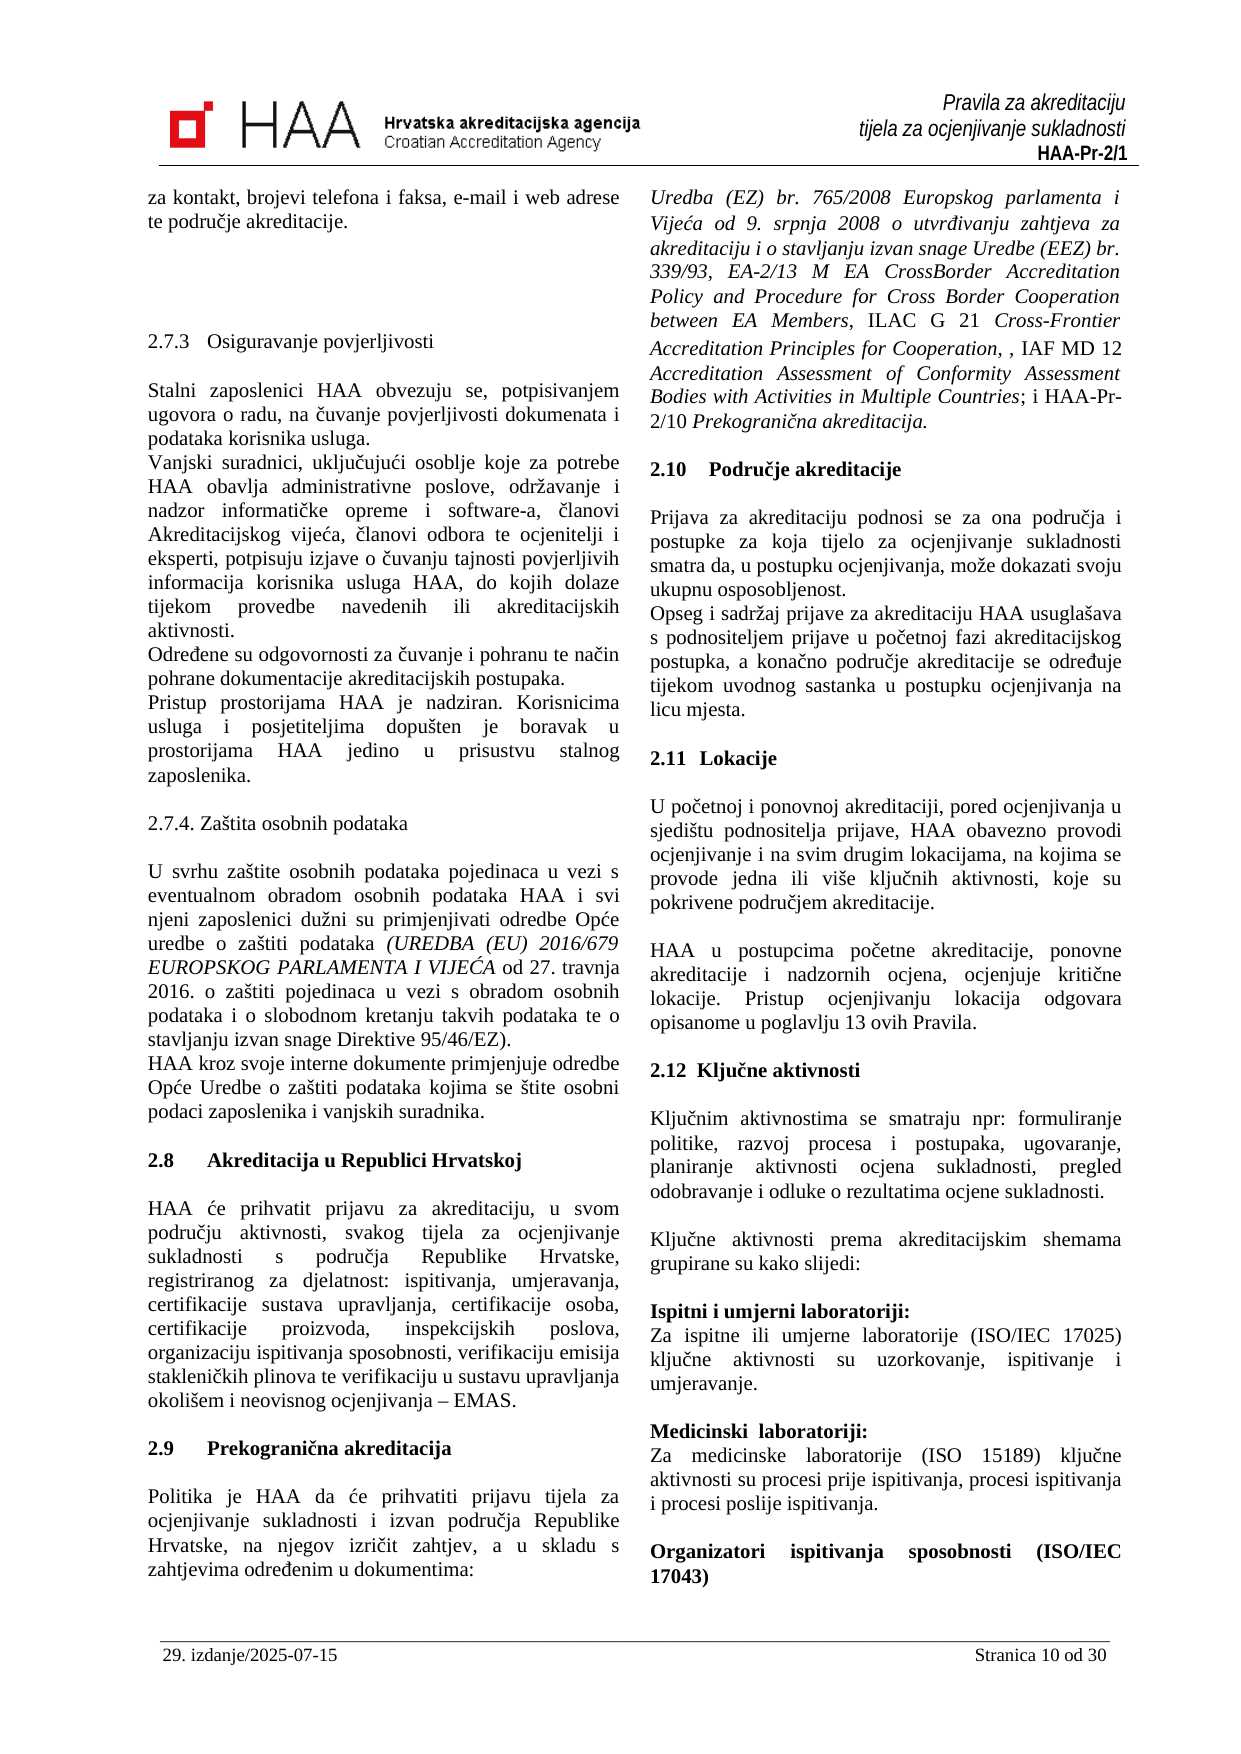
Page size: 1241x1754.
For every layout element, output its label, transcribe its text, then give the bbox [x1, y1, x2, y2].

text 2.11 Lokacije [650, 745, 1122, 769]
text 2.12 Ključne aktivnosti [650, 1058, 1122, 1082]
text 2.9 Prekogranična akreditacija [148, 1436, 620, 1460]
text Za medicinske laboratorije (ISO 15189) ključne aktivnosti su procesi prije ispitivanja, procesi ispitivanja i procesi poslije ispitivanja. [650, 1443, 1122, 1515]
text Pristup prostorijama HAA je nadziran. Korisnicima usluga i posjetiteljima dopušten je boravak u prostorijama HAA jedino u prisustvu stalnog zaposlenika. [148, 690, 620, 787]
text Stalni zaposlenici HAA obvezuju se, potpisivanjem ugovora o radu, na čuvanje povjerljivosti dokumenata i podataka korisnika usluga. [148, 377, 620, 450]
text Određene su odgovornosti za čuvanje i pohranu te način pohrane dokumentacije akreditacijskih postupaka. [148, 642, 620, 690]
text U svrhu zaštite osobnih podataka pojedinaca u vezi s eventualnom obradom osobnih podataka HAA i svi njeni zaposlenici dužni su primjenjivati odredbe Opće uredbe o zaštiti podataka (UREDBA (EU) 2016/679 EUROPSKOG PARLAMENTA I VIJEĆA od 27. travnja 2016. o zaštiti pojedinaca u vezi s obradom osobnih podataka i o slobodnom kretanju takvih podataka te o stavljanju izvan snage Direktive 95/46/EZ). [148, 859, 620, 1051]
text Opseg i sadržaj prijave za akreditaciju HAA usuglašava s podnositeljem prijave u početnoj fazi akreditacijskog postupka, a konačno područje akreditacije se određuje tijekom uvodnog sastanka u postupku ocjenjivanja na licu mjesta. [650, 601, 1122, 721]
list Osiguravanje povjerljivosti [148, 329, 620, 353]
text Medicinski laboratoriji: [650, 1419, 1122, 1443]
text 2.8 Akreditacija u Republici Hrvatskoj [148, 1147, 620, 1172]
text Ispitni i umjerni laboratoriji: [650, 1299, 1122, 1323]
text Za ispitne ili umjerne laboratorije (ISO/IEC 17025) ključne aktivnosti su uzorkovanje, ispitivanje i umjeravanje. [650, 1323, 1122, 1395]
text Ključne aktivnosti prema akreditacijskim shemama grupirane su kako slijedi: [650, 1227, 1122, 1275]
text 2.7.4. Zaštita osobnih podataka [148, 811, 620, 835]
text Politika je HAA da će prihvatiti prijavu tijela za ocjenjivanje sukladnosti i izvan područja Republike Hrvatske, na njegov izričit zahtjev, a u skladu s zahtjevima određenim u dokumentima: [148, 1484, 620, 1581]
text Organizatori ispitivanja sposobnosti (ISO/IEC 17043) [650, 1539, 1122, 1588]
text Ključnim aktivnostima se smatraju npr: formuliranje politike, razvoj procesa i postupaka, ugovaranje, planiranje aktivnosti ocjena sukladnosti, pregled odobravanje i odluke o rezultatima ocjene sukladnosti. [650, 1106, 1122, 1203]
text Uredba (EZ) br. 765/2008 Europskog parlamenta i Vijeća od 9. srpnja 2008 o utvrđivanju zahtjeva za akreditaciju i o stavljanju izvan snage Uredbe (EEZ) br. 339/93, EA-2/13 M EA CrossBorder Accreditation Policy and Procedure for Cross Border Cooperation between EA Members, ILAC G 21 Cross-Frontier Accreditation Principles for Cooperation, , IAF MD 12 Accreditation Assessment of Conformity Assessment Bodies with Activities in Multiple Countries; i HAA-Pr-2/10 Prekogranična akreditacija. [650, 185, 1122, 433]
text HAA će prihvatit prijavu za akreditaciju, u svom području aktivnosti, svakog tijela za ocjenjivanje sukladnosti s područja Republike Hrvatske, registriranog za djelatnost: ispitivanja, umjeravanja, certifikacije sustava upravljanja, certifikacije osoba, certifikacije proizvoda, inspekcijskih poslova, organizaciju ispitivanja sposobnosti, verifikaciju emisija stakleničkih plinova te verifikaciju u sustavu upravljanja okolišem i neovisnog ocjenjivanja – EMAS. [148, 1196, 620, 1412]
text Vanjski suradnici, uključujući osoblje koje za potrebe HAA obavlja administrativne poslove, održavanje i nadzor informatičke opreme i software-a, članovi Akreditacijskog vijeća, članovi odbora te ocjenitelji i eksperti, potpisuju izjave o čuvanju tajnosti povjerljivih informacija korisnika usluga HAA, do kojih dolaze tijekom provedbe navedenih ili akreditacijskih aktivnosti. [148, 450, 620, 642]
text HAA u postupcima početne akreditacije, ponovne akreditacije i nadzornih ocjena, ocjenjuje kritične lokacije. Pristup ocjenjivanju lokacija odgovara opisanome u poglavlju 13 ovih Pravila. [650, 938, 1122, 1034]
text U početnoj i ponovnoj akreditaciji, pored ocjenjivanja u sjedištu podnositelja prijave, HAA obavezno provodi ocjenjivanje i na svim drugim lokacijama, na kojima se provode jedna ili više ključnih aktivnosti, koje su pokrivene područjem akreditacije. [650, 793, 1122, 914]
text 2.10 Područje akreditacije [650, 457, 1122, 481]
text Prijava za akreditaciju podnosi se za ona područja i postupke za koja tijelo za ocjenjivanje sukladnosti smatra da, u postupku ocjenjivanja, može dokazati svoju ukupnu osposobljenost. [650, 505, 1122, 601]
picture [170, 99, 646, 155]
text HAA kroz svoje interne dokumente primjenjuje odredbe Opće Uredbe o zaštiti podataka kojima se štite osobni podaci zaposlenika i vanjskih suradnika. [148, 1051, 620, 1123]
